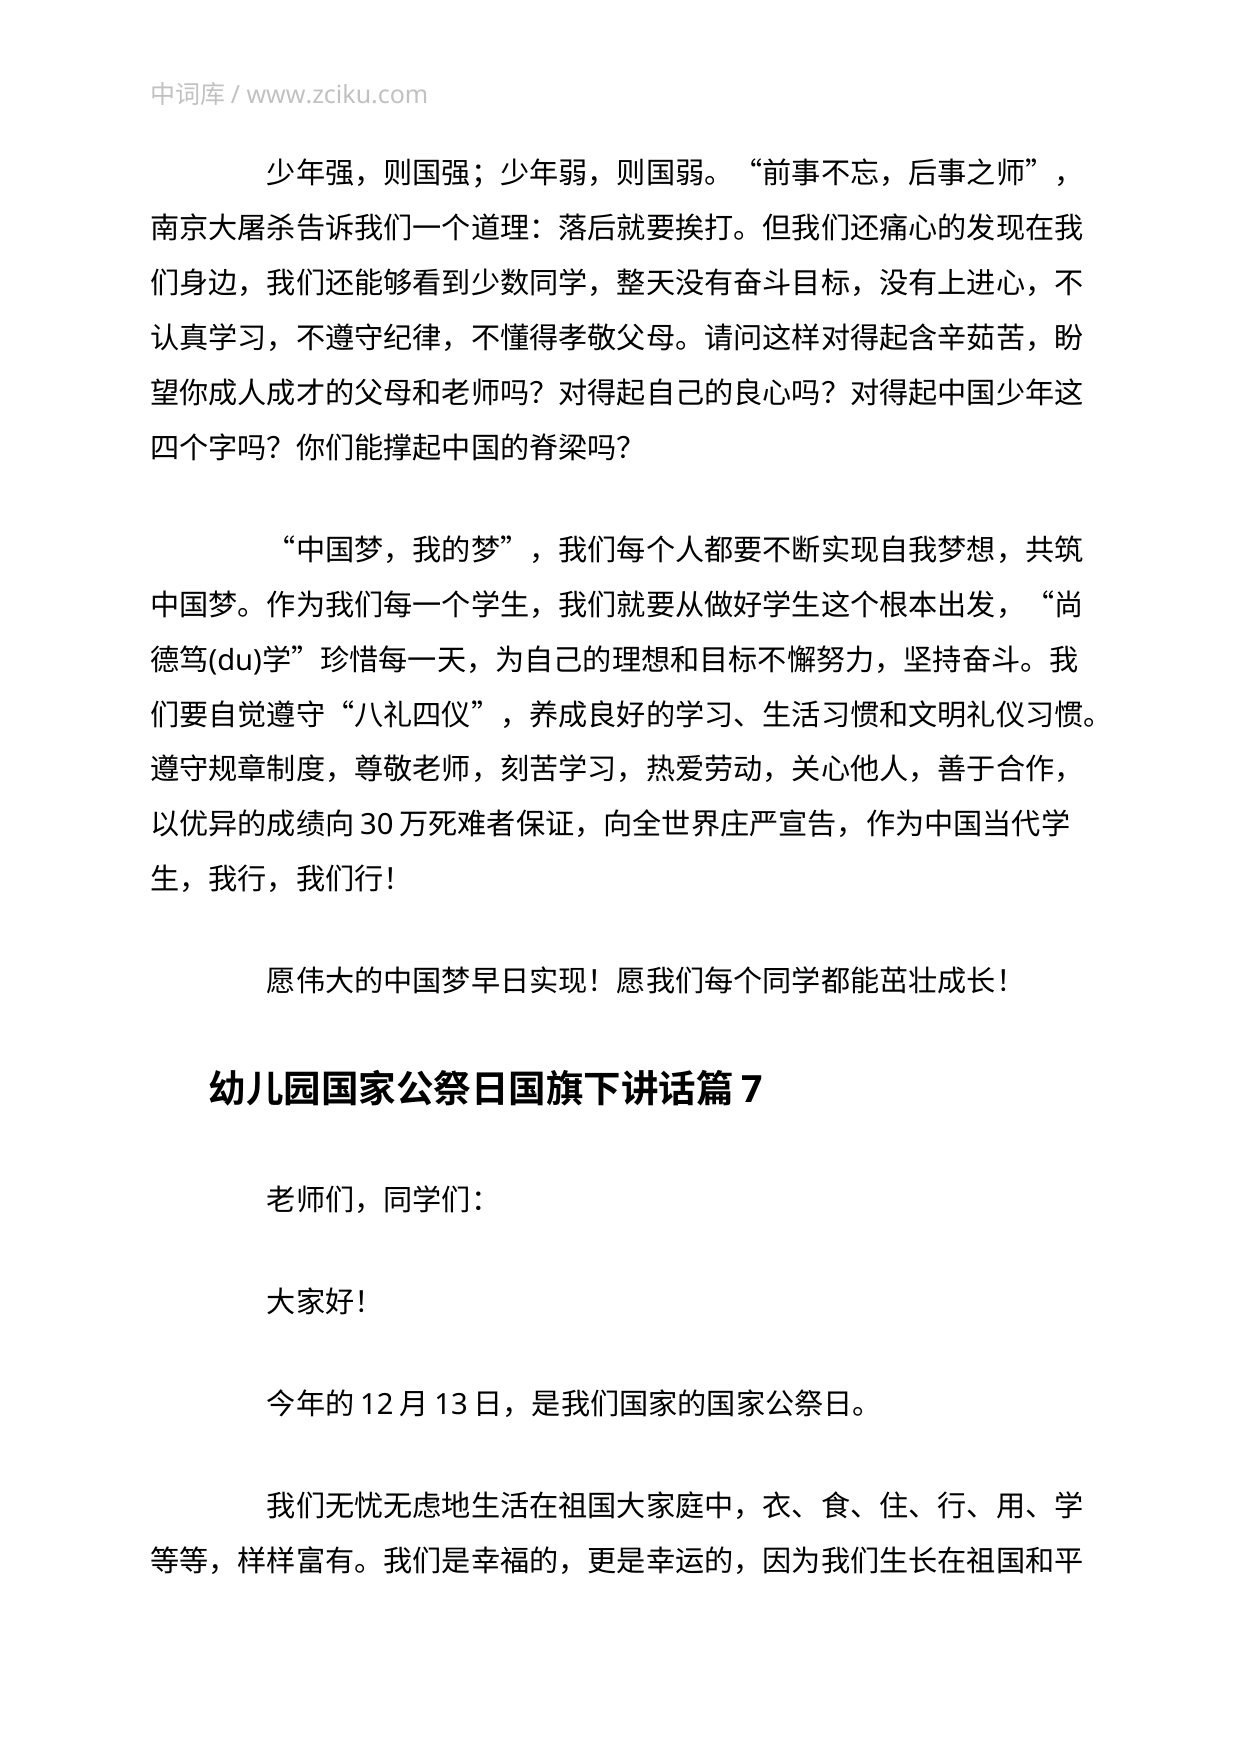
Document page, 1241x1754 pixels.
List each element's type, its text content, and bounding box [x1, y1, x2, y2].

text 少年强，则国强；少年弱，则国弱。“前事不忘，后事之师”，南京大屠杀告诉我们一个道理：落后就要挨打。但我们还痛心的发现在我们身边，我们还能够看到少数同学，整天没有奋斗目标，没有上进心，不认真学习，不遵守纪律，不懂得孝敬父母。请问这样对得起含辛茹苦，盼望你成人成才的父母和老师吗？对得起自己的良心吗？对得起中国少年这四个字吗？你们能撑起中国的脊梁吗？ [150, 150, 1090, 467]
text 幼儿园国家公祭日国旗下讲话篇7 [150, 1059, 1090, 1114]
text 老师们，同学们： [150, 1177, 1090, 1219]
text 今年的12月13日，是我们国家的国家公祭日。 [150, 1381, 1090, 1423]
text 大家好！ [150, 1279, 1090, 1321]
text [150, 1482, 1090, 1580]
text 愿伟大的中国梦早日实现！愿我们每个同学都能茁壮成长！ [150, 958, 1090, 1000]
text “中国梦，我的梦”，我们每个人都要不断实现自我梦想，共筑中国梦。作为我们每一个学生，我们就要从做好学生这个根本出发，“尚德笃(du)学”珍惜每一天，为自己的理想和目标不懈努力，坚持奋斗。我们要自觉遵守“八礼四仪”，养成良好的学习、生活习惯和文明礼仪习惯。遵守规章制度，尊敬老师，刻苦学习，热爱劳动，关心他人，善于合作，以优异的成绩向30万死难者保证，向全世界庄严宣告，作为中国当代学生，我行，我们行！ [150, 526, 1090, 898]
